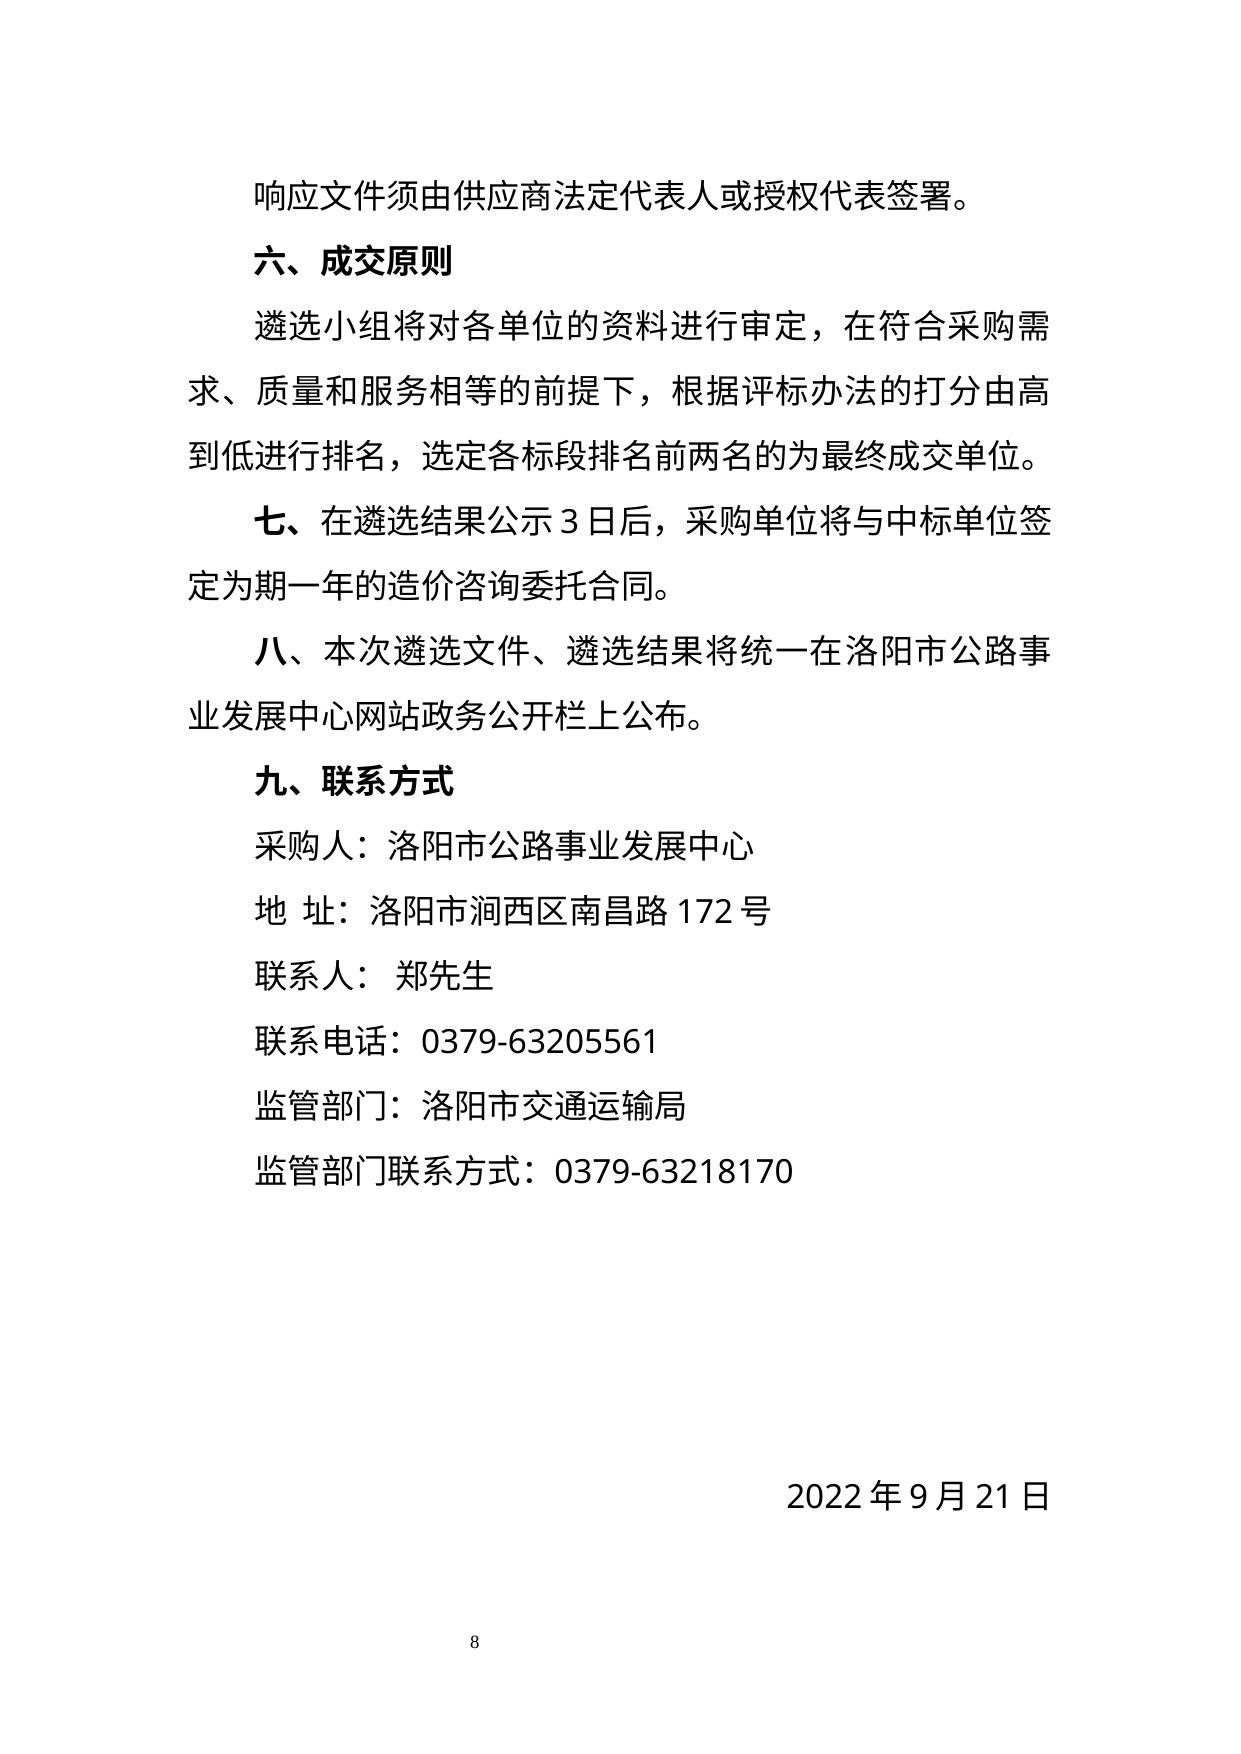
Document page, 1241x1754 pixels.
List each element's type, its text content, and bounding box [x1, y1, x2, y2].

text 六、成交原则 [187, 227, 1053, 292]
text 采购人：洛阳市公路事业发展中心 [187, 812, 1053, 877]
text 八、本次遴选文件、遴选结果将统一在洛阳市公路事业发展中心网站政务公开栏上公布。 [187, 617, 1053, 747]
text 七、在遴选结果公示3日后，采购单位将与中标单位签定为期一年的造价咨询委托合同。 [187, 487, 1053, 617]
text 遴选小组将对各单位的资料进行审定，在符合采购需求、质量和服务相等的前提下，根据评标办法的打分由高到低进行排名，选定各标段排名前两名的为最终成交单位。 [187, 292, 1053, 487]
text 响应文件须由供应商法定代表人或授权代表签署。 [187, 162, 1053, 227]
text 联系人： 郑先生 [187, 942, 1053, 1007]
text 监管部门联系方式：0379-63218170 [187, 1137, 1053, 1202]
text 地 址：洛阳市涧西区南昌路172号 [187, 877, 1053, 942]
text 联系电话：0379-63205561 [187, 1007, 1053, 1072]
text 2022年9月21日 [187, 1462, 1053, 1527]
text 监管部门：洛阳市交通运输局 [187, 1072, 1053, 1137]
text 九、联系方式 [187, 747, 1053, 812]
